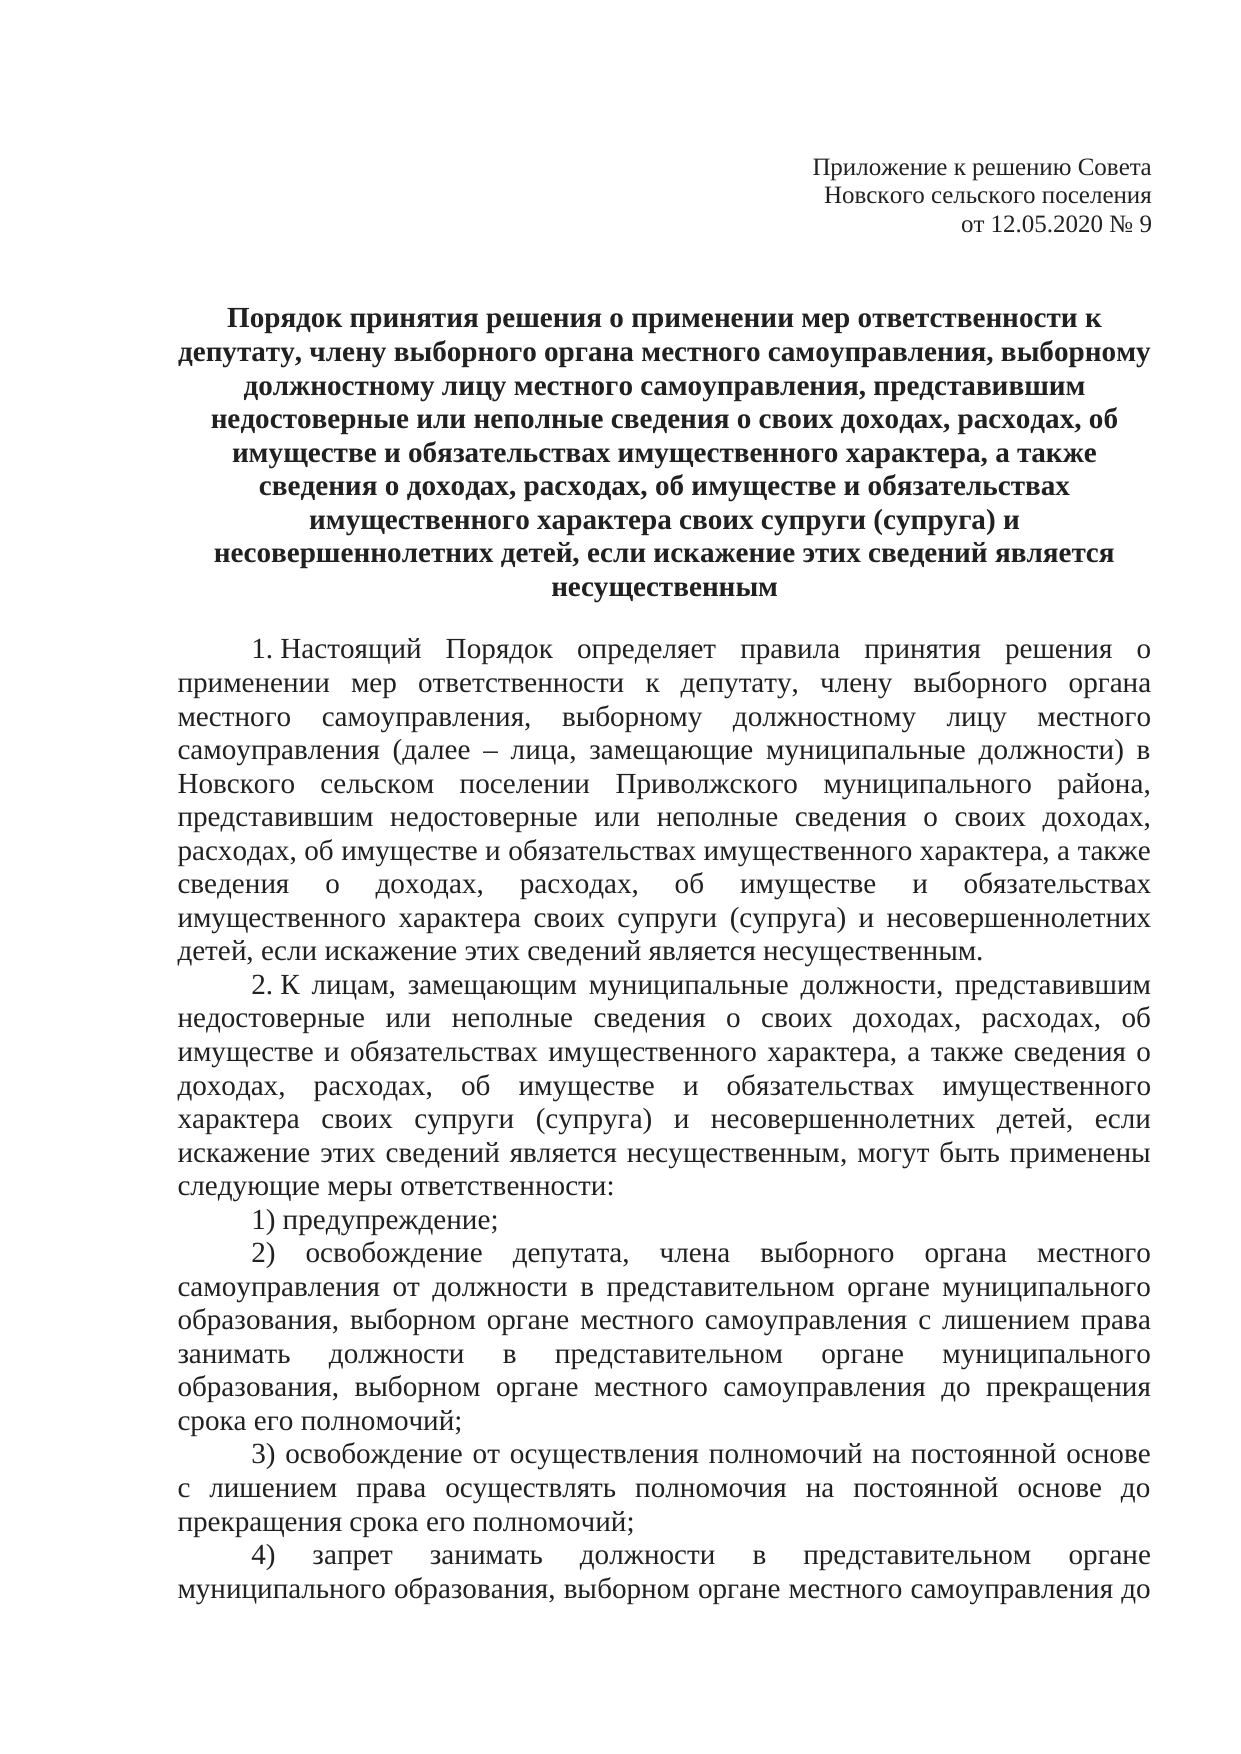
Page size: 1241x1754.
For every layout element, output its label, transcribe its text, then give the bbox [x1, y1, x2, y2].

text 2) освобождение депутата, члена выборного органа местного самоуправления от должности в представительном органе муниципального образования, выборном органе местного самоуправления с лишением права занимать должности в представительном органе муниципального образования, выборном органе местного самоуправления до прекращения срока его полномочий; [177, 1235, 1152, 1437]
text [177, 1537, 1152, 1604]
text 3) освобождение от осуществления полномочий на постоянной основе с лишением права осуществлять полномочия на постоянной основе до прекращения срока его полномочий; [177, 1437, 1152, 1537]
text Порядок принятия решения о применении мер ответственности к депутату, члену выборного органа местного самоуправления, выборному должностному лицу местного самоуправления, представившим недостоверные или неполные сведения о своих доходах, расходах, об имуществе и обязательствах имущественного характера, а также сведения о доходах, расходах, об имуществе и обязательствах имущественного характера своих супруги (супруга) и несовершеннолетних детей, если искажение этих сведений является несущественным [177, 301, 1152, 602]
text Новского сельского поселения [177, 180, 1152, 209]
text от 12.05.2020 № 9 [177, 209, 1152, 238]
text 1) предупреждение; [177, 1202, 1152, 1235]
text 1. Настоящий Порядок определяет правила принятия решения о применении мер ответственности к депутату, члену выборного органа местного самоуправления, выборному должностному лицу местного самоуправления (далее – лица, замещающие муниципальные должности) в Новского сельском поселении Приволжского муниципального района, представившим недостоверные или неполные сведения о своих доходах, расходах, об имуществе и обязательствах имущественного характера, а также сведения о доходах, расходах, об имуществе и обязательствах имущественного характера своих супруги (супруга) и несовершеннолетних детей, если искажение этих сведений является несущественным. [177, 632, 1152, 967]
text Приложение к решению Совета [177, 152, 1152, 180]
text 2. К лицам, замещающим муниципальные должности, представившим недостоверные или неполные сведения о своих доходах, расходах, об имуществе и обязательствах имущественного характера, а также сведения о доходах, расходах, об имуществе и обязательствах имущественного характера своих супруги (супруга) и несовершеннолетних детей, если искажение этих сведений является несущественным, могут быть применены следующие меры ответственности: [177, 967, 1152, 1202]
